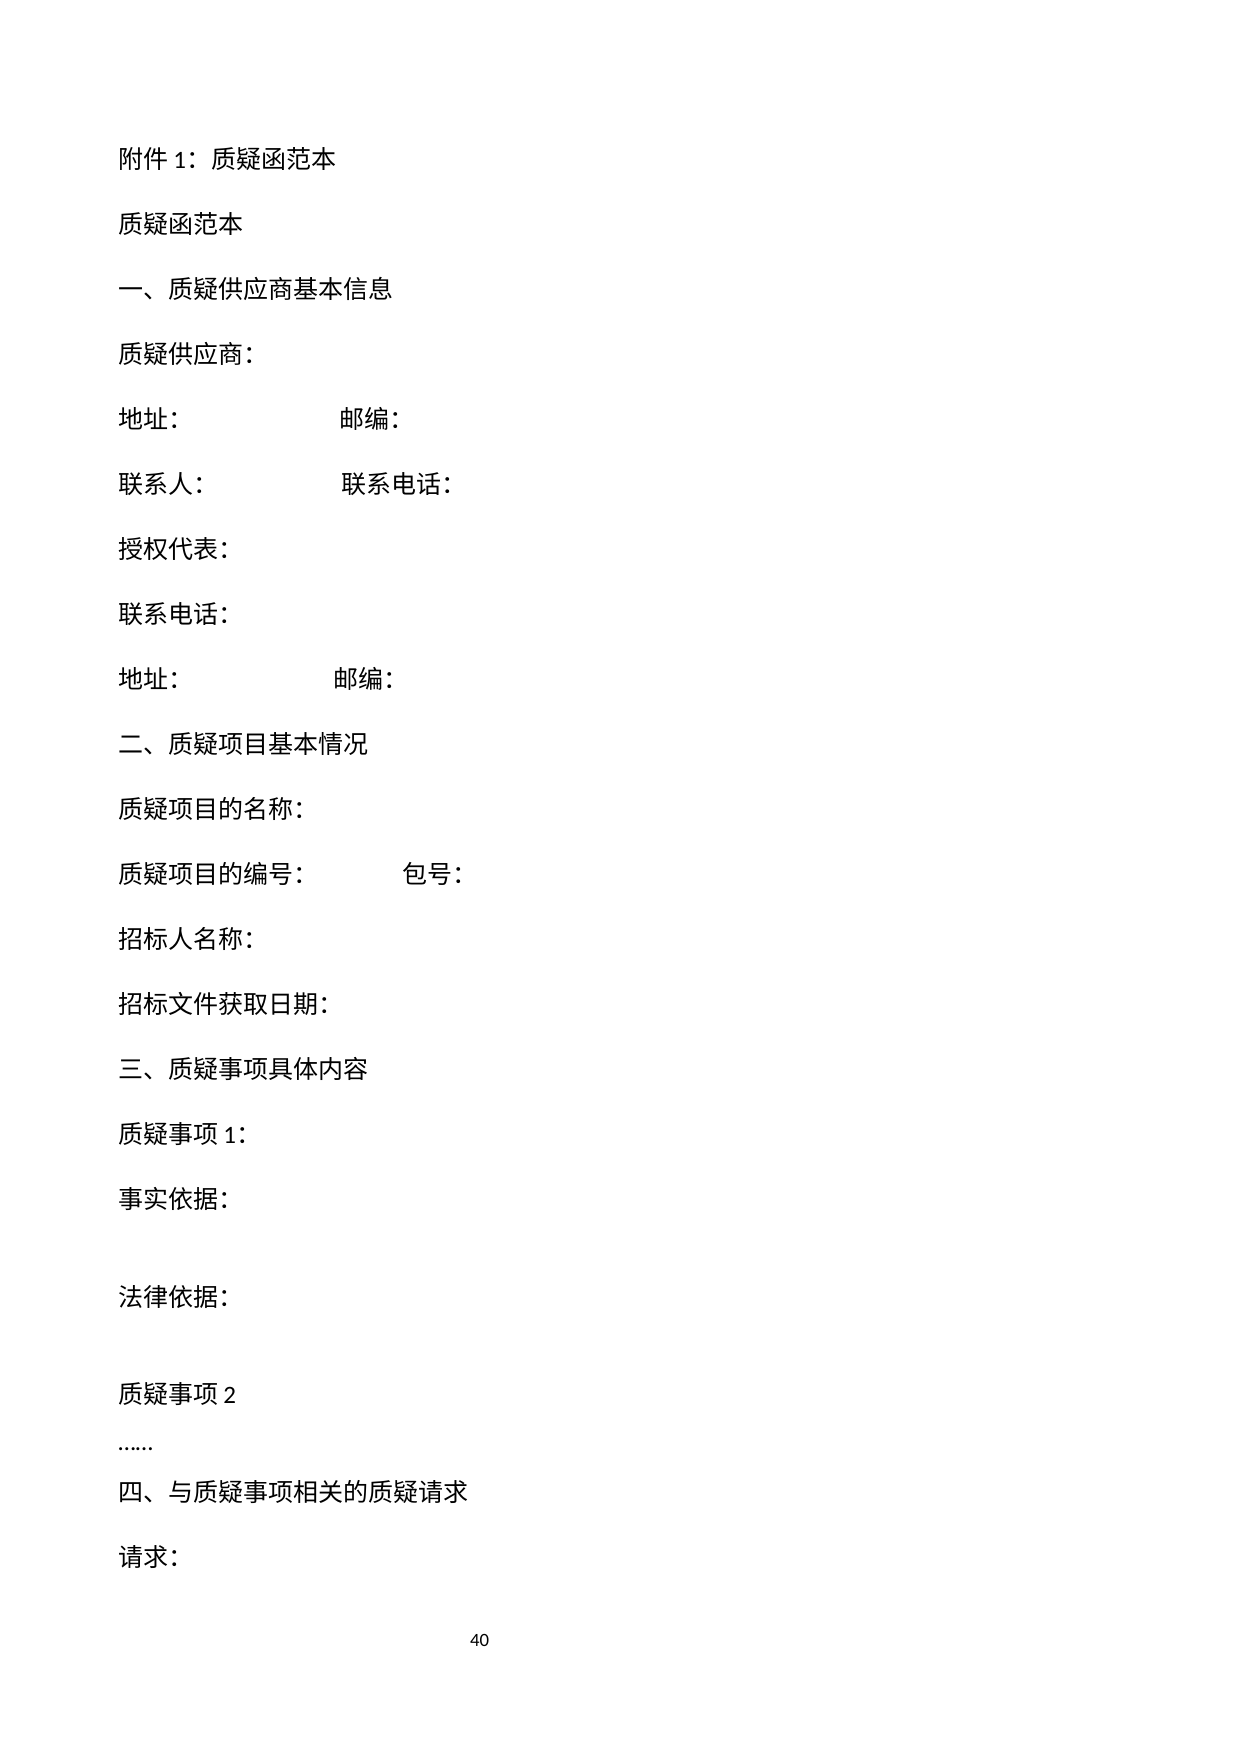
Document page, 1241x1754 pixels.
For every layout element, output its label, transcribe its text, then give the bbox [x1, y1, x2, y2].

text 招标文件获取日期： [118, 970, 1122, 1035]
text 地址： 邮编： [118, 385, 1122, 450]
text 附件1：质疑函范本 [118, 125, 1122, 190]
text 质疑供应商： [118, 320, 1122, 385]
text 三、质疑事项具体内容 [118, 1035, 1122, 1100]
text 联系人： 联系电话： [118, 450, 1122, 515]
text 质疑项目的名称： [118, 775, 1122, 840]
text 一、质疑供应商基本信息 [118, 255, 1122, 320]
text 质疑事项1： [118, 1100, 1122, 1165]
text 四、与质疑事项相关的质疑请求 [118, 1458, 1122, 1523]
text 质疑事项2 [118, 1360, 1122, 1425]
text 授权代表： [118, 515, 1122, 580]
text 质疑项目的编号： 包号： [118, 840, 1122, 905]
text 法律依据： [118, 1263, 1122, 1328]
text …… [118, 1425, 1122, 1458]
text 请求： [118, 1523, 1122, 1588]
text 地址： 邮编： [118, 645, 1122, 710]
text 事实依据： [118, 1165, 1122, 1230]
text 联系电话： [118, 580, 1122, 645]
text 招标人名称： [118, 905, 1122, 970]
text 二、质疑项目基本情况 [118, 710, 1122, 775]
text 质疑函范本 [118, 190, 1122, 255]
